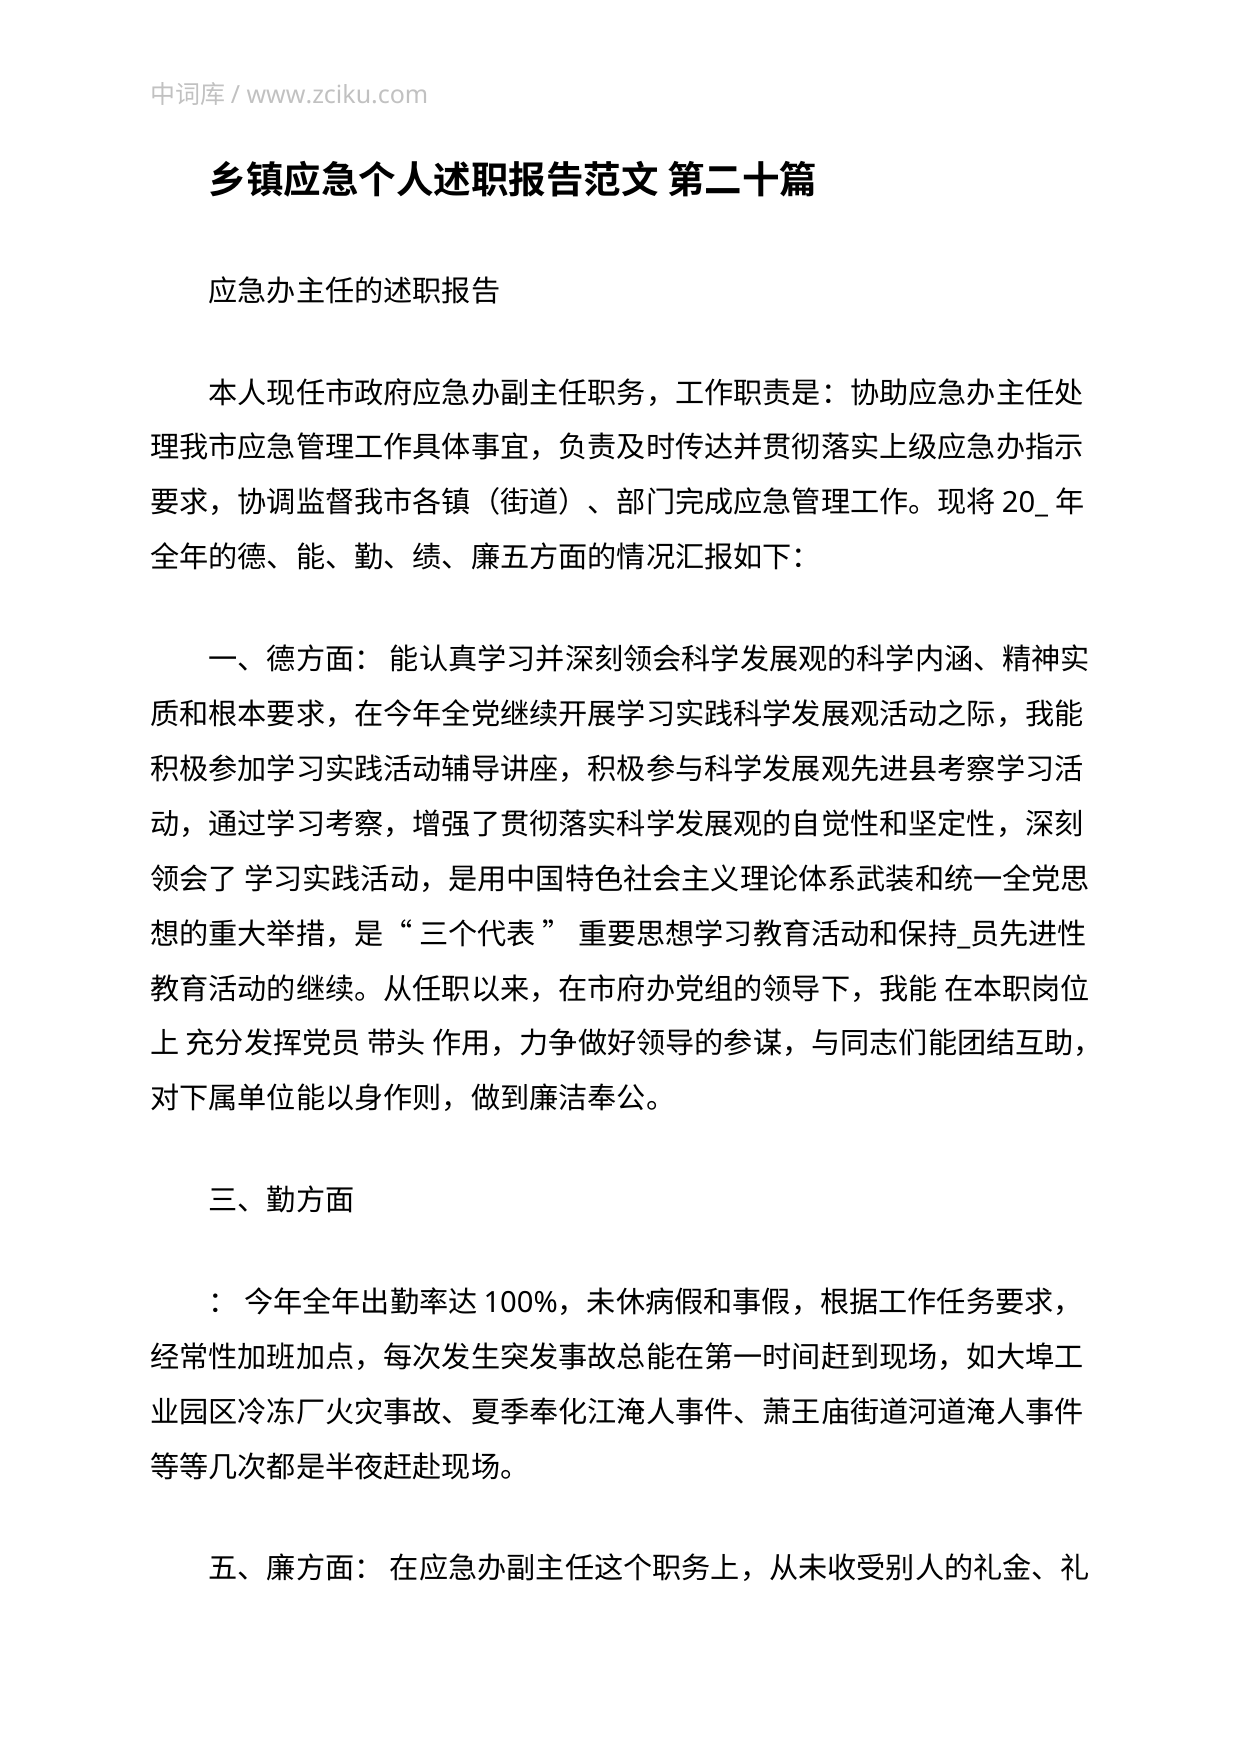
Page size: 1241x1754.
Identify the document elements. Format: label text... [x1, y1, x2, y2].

text 一、德方面： 能认真学习并深刻领会科学发展观的科学内涵、精神实质和根本要求，在今年全党继续开展学习实践科学发展观活动之际，我能积极参加学习实践活动辅导讲座，积极参与科学发展观先进县考察学习活动，通过学习考察，增强了贯彻落实科学发展观的自觉性和坚定性，深刻领会了 学习实践活动，是用中国特色社会主义理论体系武装和统一全党思想的重大举措，是“ 三个代表 ” 重要思想学习教育活动和保持_员先进性教育活动的继续。从任职以来，在市府办党组的领导下，我能 在本职岗位上 充分发挥党员 带头 作用，力争做好领导的参谋，与同志们能团结互助，对下属单位能以身作则，做到廉洁奉公。 [150, 636, 1090, 1117]
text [150, 1545, 1090, 1587]
text 三、勤方面 [150, 1177, 1090, 1219]
text 本人现任市政府应急办副主任职务，工作职责是：协助应急办主任处理我市应急管理工作具体事宜，负责及时传达并贯彻落实上级应急办指示要求，协调监督我市各镇（街道）、部门完成应急管理工作。现将20_ 年全年的德、能、勤、绩、廉五方面的情况汇报如下： [150, 369, 1090, 576]
text 乡镇应急个人述职报告范文 第二十篇 [150, 150, 1090, 204]
text ： 今年全年出勤率达100%，未休病假和事假，根据工作任务要求，经常性加班加点，每次发生突发事故总能在第一时间赶到现场，如大埠工业园区冷冻厂火灾事故、夏季奉化江淹人事件、萧王庙街道河道淹人事件等等几次都是半夜赶赴现场。 [150, 1278, 1090, 1486]
text 应急办主任的述职报告 [150, 267, 1090, 310]
